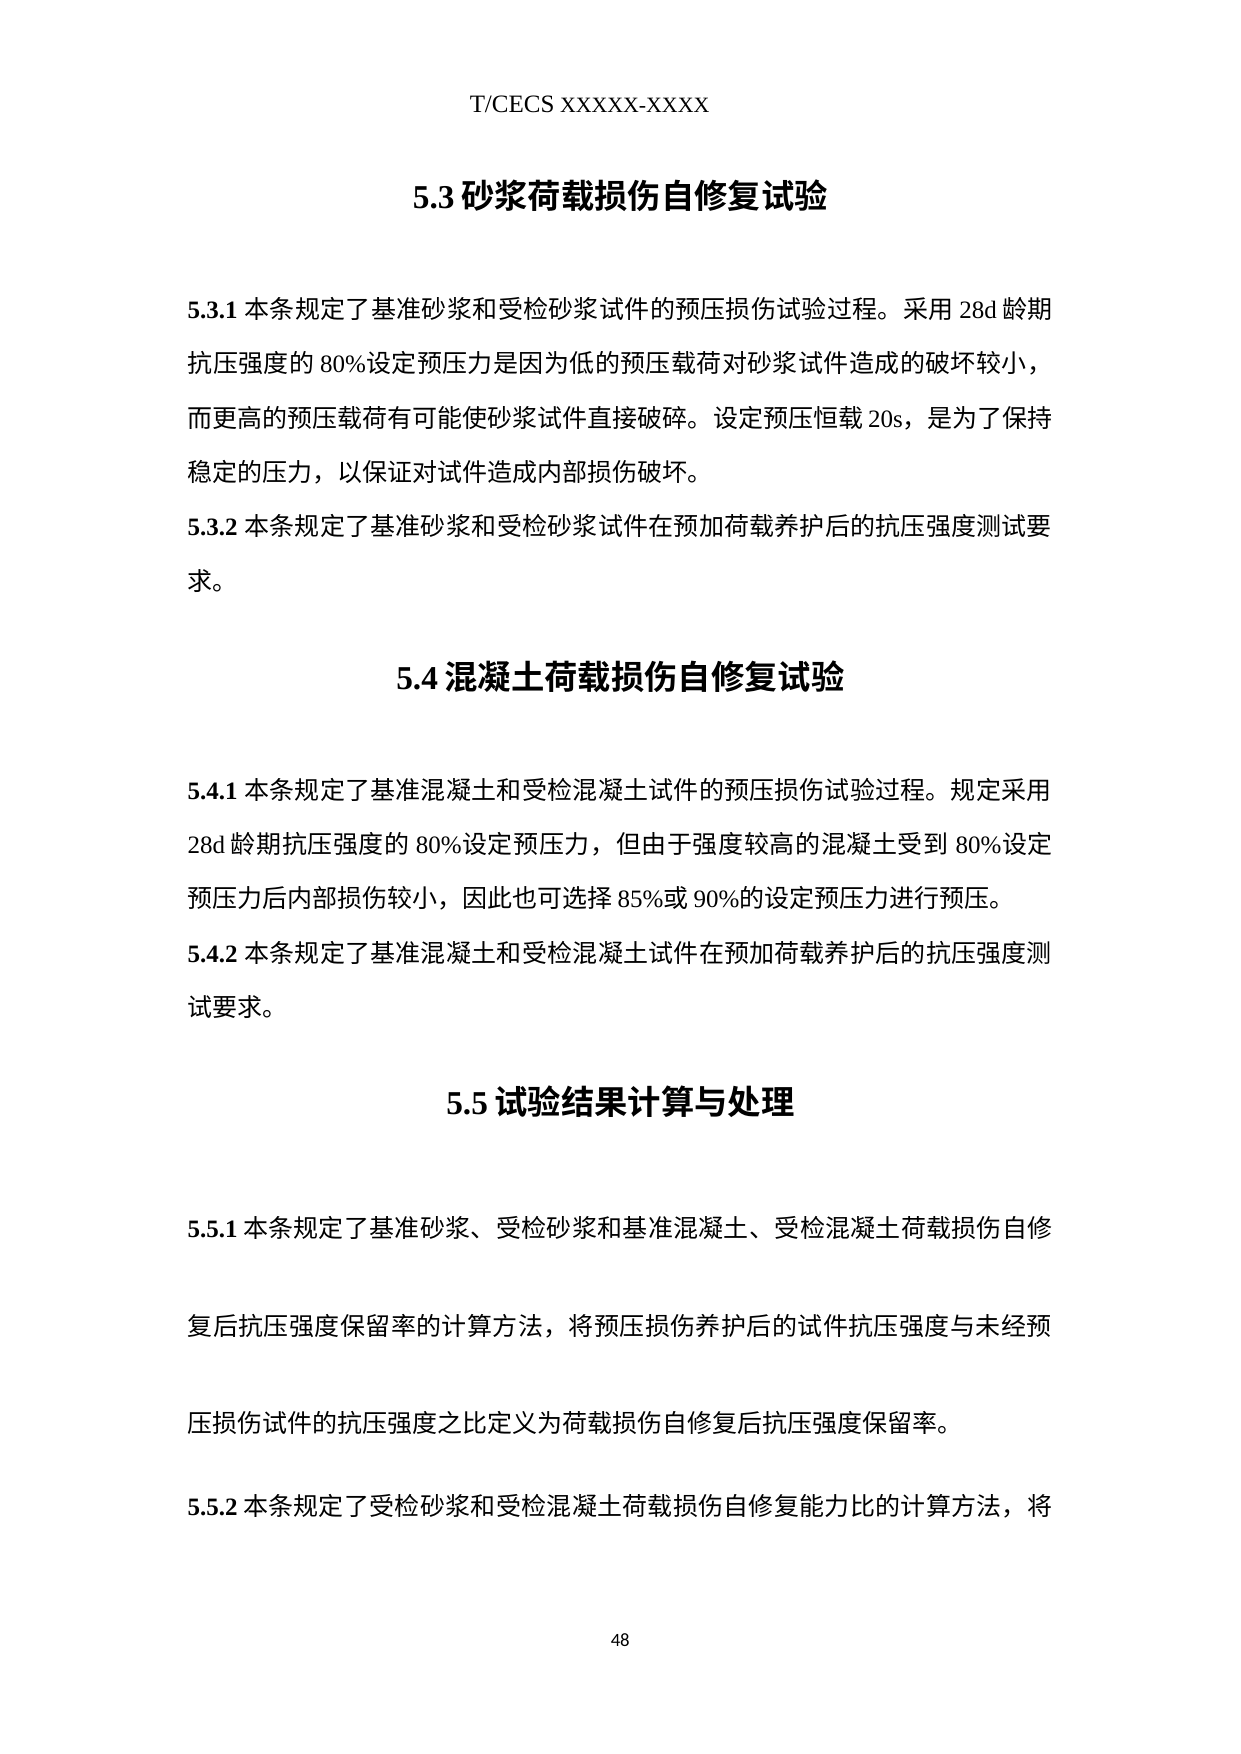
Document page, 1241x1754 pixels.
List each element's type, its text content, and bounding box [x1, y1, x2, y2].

text 5.3.1 本条规定了基准砂浆和受检砂浆试件的预压损伤试验过程。采用28d龄期抗压强度的80%设定预压力是因为低的预压载荷对砂浆试件造成的破坏较小，而更高的预压载荷有可能使砂浆试件直接破碎。设定预压恒载20s，是为了保持稳定的压力，以保证对试件造成内部损伤破坏。 [187, 289, 1053, 489]
text 5.4.1 本条规定了基准混凝土和受检混凝土试件的预压损伤试验过程。规定采用28d龄期抗压强度的80%设定预压力，但由于强度较高的混凝土受到80%设定预压力后内部损伤较小，因此也可选择85%或90%的设定预压力进行预压。 [187, 770, 1053, 915]
text 5.5.1本条规定了基准砂浆、受检砂浆和基准混凝土、受检混凝土荷载损伤自修复后抗压强度保留率的计算方法，将预压损伤养护后的试件抗压强度与未经预压损伤试件的抗压强度之比定义为荷载损伤自修复后抗压强度保留率。 [187, 1194, 1053, 1454]
subtitle 5.3砂浆荷载损伤自修复试验 [187, 162, 1053, 227]
text 5.3.2 本条规定了基准砂浆和受检砂浆试件在预加荷载养护后的抗压强度测试要求。 [187, 507, 1053, 597]
text 5.4.2 本条规定了基准混凝土和受检混凝土试件在预加荷载养护后的抗压强度测试要求。 [187, 933, 1053, 1024]
subtitle 5.5试验结果计算与处理 [187, 1069, 1053, 1134]
subtitle 5.4混凝土荷载损伤自修复试验 [187, 643, 1053, 708]
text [187, 1472, 1053, 1537]
